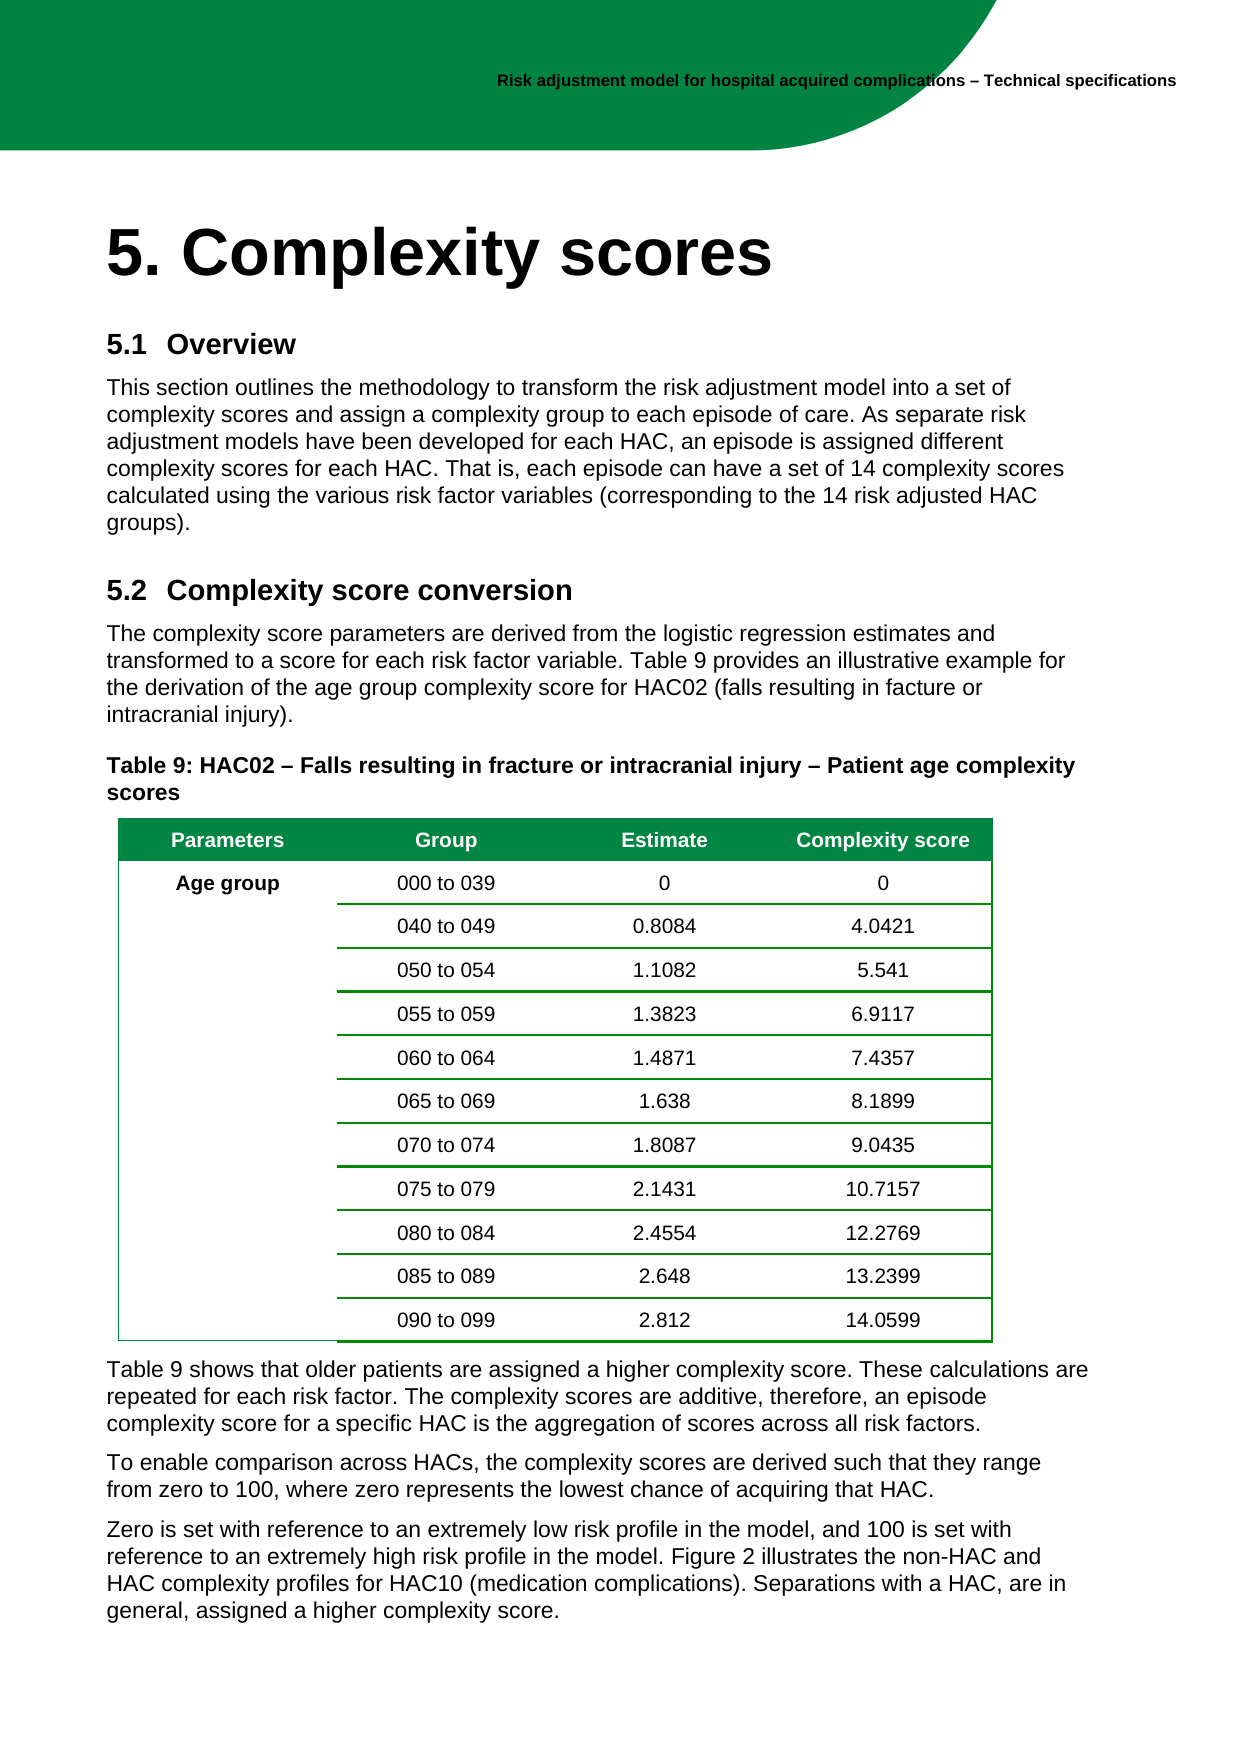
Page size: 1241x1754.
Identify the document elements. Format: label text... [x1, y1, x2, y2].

table_cell 2.4554 [555, 1211, 774, 1253]
text To enable comparison across HACs, the complexity scores are derived such that they range from zero to 100, where zero represents the lowest chance of acquiring that HAC. [106, 1449, 1090, 1503]
table_cell 085 to 089 [337, 1255, 555, 1297]
table_cell 13.2399 [774, 1255, 991, 1297]
table_cell 075 to 079 [337, 1168, 555, 1209]
table_cell 070 to 074 [337, 1124, 555, 1165]
table_cell 1.3823 [555, 993, 774, 1034]
table_cell 050 to 054 [337, 949, 555, 990]
table_header Complexity score [774, 819, 992, 860]
subtitle Complexity scores [106, 213, 1090, 289]
table_cell 0 [555, 861, 774, 903]
table_cell 14.0599 [774, 1299, 991, 1340]
table_cell 10.7157 [774, 1168, 991, 1209]
subtitle Complexity score conversion [106, 573, 1090, 606]
table_cell 080 to 084 [337, 1211, 555, 1253]
text Table 9 shows that older patients are assigned a higher complexity score. These calculations are repeated for each risk factor. The complexity scores are additive, therefore, an episode complexity score for a specific HAC is the aggregation of scores across all risk factors. [106, 1355, 1090, 1436]
text Zero is set with reference to an extremely low risk profile in the model, and 100 is set with reference to an extremely high risk profile in the model. Figure 2 illustrates the non-HAC and HAC complexity profiles for HAC10 (medication complications). Separations with a HAC, are in general, assigned a higher complexity score. [106, 1515, 1090, 1624]
table_cell 7.4357 [774, 1036, 991, 1078]
table_cell Age group [119, 861, 337, 1340]
table_cell 040 to 049 [337, 905, 555, 947]
table_cell 12.2769 [774, 1211, 991, 1253]
table_cell 1.1082 [555, 949, 774, 990]
text This section outlines the methodology to transform the risk adjustment model into a set of complexity scores and assign a complexity group to each episode of care. As separate risk adjustment models have been developed for each HAC, an episode is assigned different complexity scores for each HAC. That is, each episode can have a set of 14 complexity scores calculated using the various risk factor variables (corresponding to the 14 risk adjusted HAC groups). [106, 373, 1090, 535]
table_cell 2.648 [555, 1255, 774, 1297]
table_cell 1.4871 [555, 1036, 774, 1078]
table_cell 9.0435 [774, 1124, 991, 1165]
table_cell 8.1899 [774, 1080, 991, 1122]
table_cell 065 to 069 [337, 1080, 555, 1122]
table_cell 6.9117 [774, 993, 991, 1034]
table_cell 000 to 039 [337, 861, 555, 903]
table_cell 055 to 059 [337, 993, 555, 1034]
table_cell 090 to 099 [337, 1299, 555, 1340]
table_cell 0.8084 [555, 905, 774, 947]
picture [0, 0, 998, 151]
table_cell 2.1431 [555, 1168, 774, 1209]
table_header Parameters [119, 819, 337, 860]
table_cell 4.0421 [774, 905, 991, 947]
table_header Group [337, 819, 555, 860]
table_cell 5.541 [774, 949, 991, 990]
table_cell 060 to 064 [337, 1036, 555, 1078]
table_cell 2.812 [555, 1299, 774, 1340]
table_cell 1.8087 [555, 1124, 774, 1165]
text Table 9: HAC02 – Falls resulting in fracture or intracranial injury – Patient age complexity scores [106, 752, 1090, 805]
text The complexity score parameters are derived from the logistic regression estimates and transformed to a score for each risk factor variable. Table 9 provides an illustrative example for the derivation of the age group complexity score for HAC02 (falls resulting in facture or intracranial injury). [106, 619, 1090, 727]
table_cell 0 [774, 861, 991, 903]
table_header Estimate [555, 819, 774, 860]
table_cell 1.638 [555, 1080, 774, 1122]
subtitle Overview [106, 327, 1090, 360]
